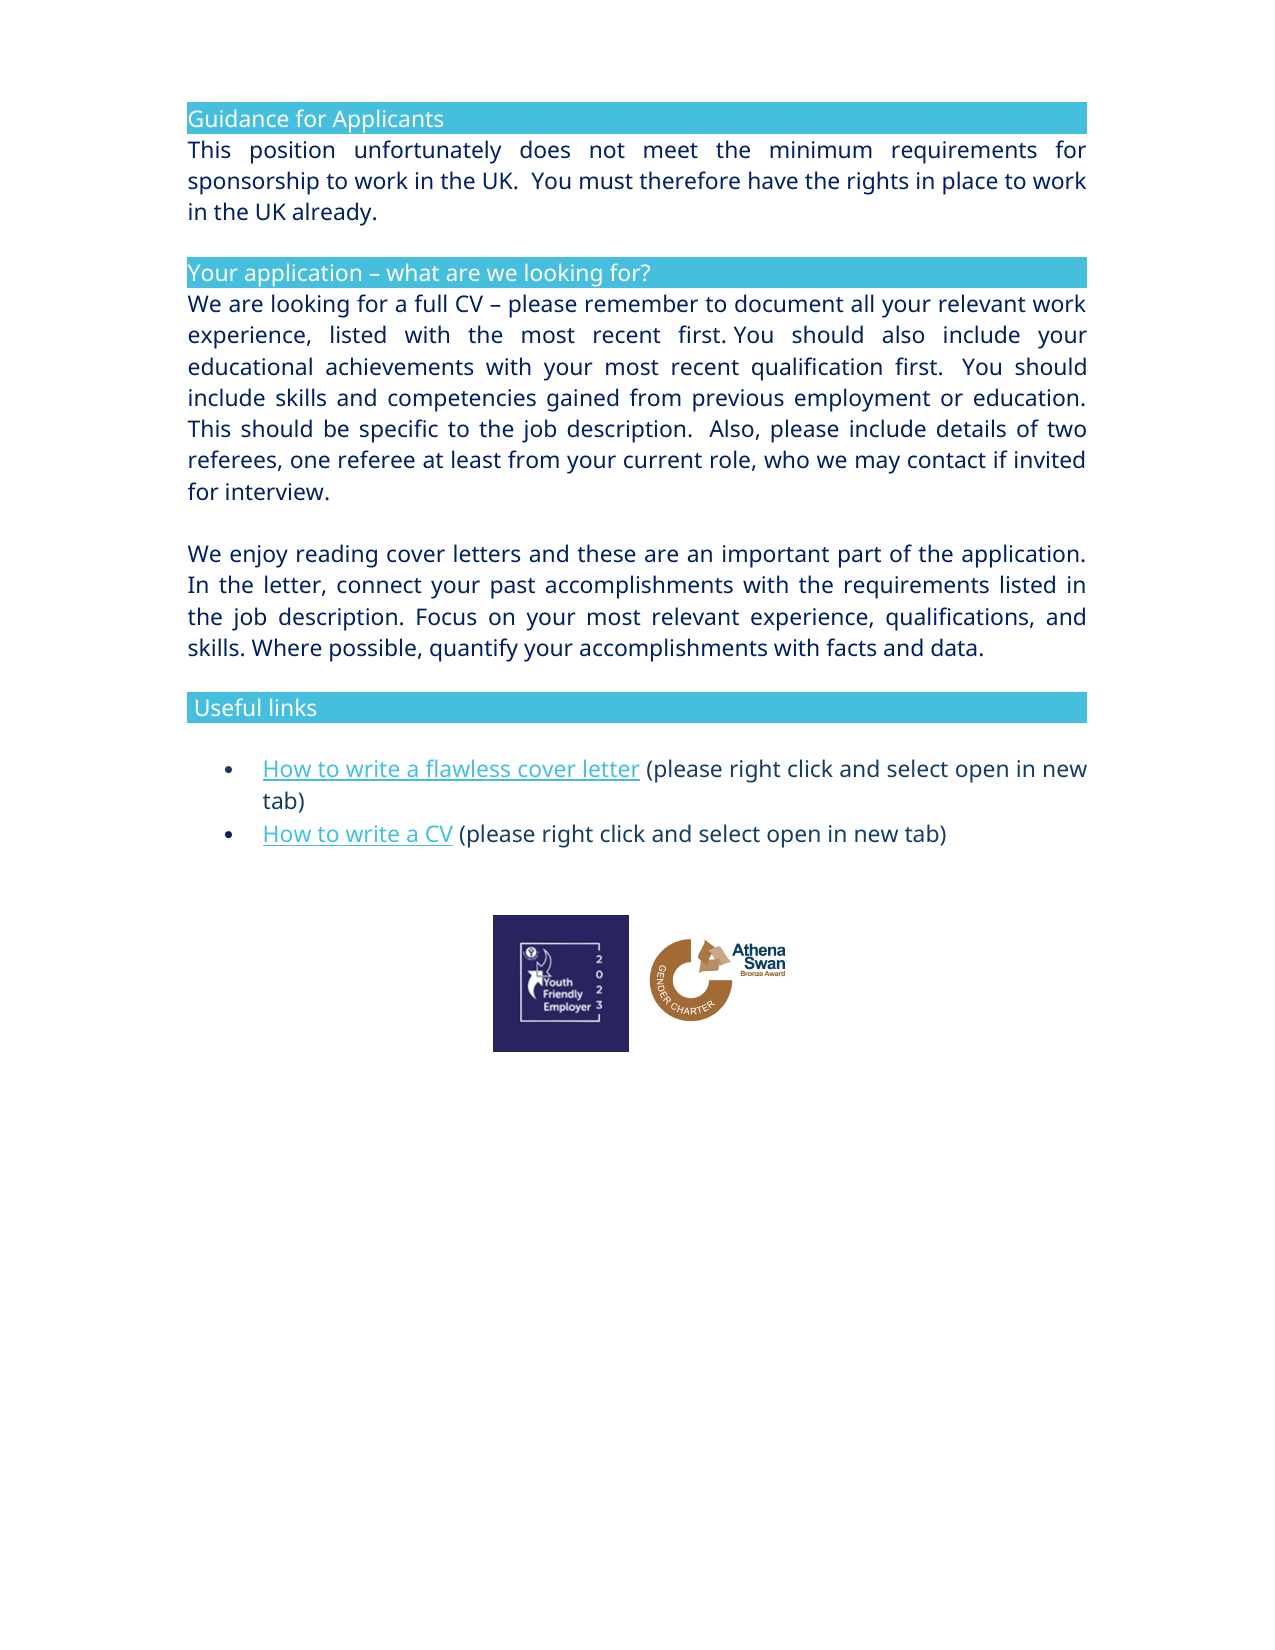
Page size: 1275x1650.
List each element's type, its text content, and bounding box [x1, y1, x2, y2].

list How to write a CV (please right click and select open in new tab) [225, 818, 1087, 849]
text This position unfortunately does not meet the minimum requirements for sponsorship to work in the UK. You must therefore have the rights in place to work in the UK already. [187, 134, 1087, 227]
text Guidance for Applicants [187, 102, 1087, 134]
text Your application – what are we looking for? [187, 257, 1087, 288]
list How to write a flawless cover letter (please right click and select open in new tab) [225, 752, 1087, 817]
text We enjoy reading cover letters and these are an important part of the application. In the letter, connect your past accomplishments with the requirements listed in the job description. Focus on your most relevant experience, qualifications, and skills. Where possible, quantify your accomplishments with facts and data. [187, 538, 1087, 663]
text We are looking for a full CV – please remember to document all your relevant work experience, listed with the most recent first. You should also include your educational achievements with your most recent qualification first. You should include skills and competencies gained from previous employment or education. This should be specific to the job description. Also, please include details of two referees, one referee at least from your current role, who we may contact if invited for interview. [187, 288, 1087, 507]
text Useful links [187, 692, 1087, 723]
picture [493, 908, 814, 1052]
